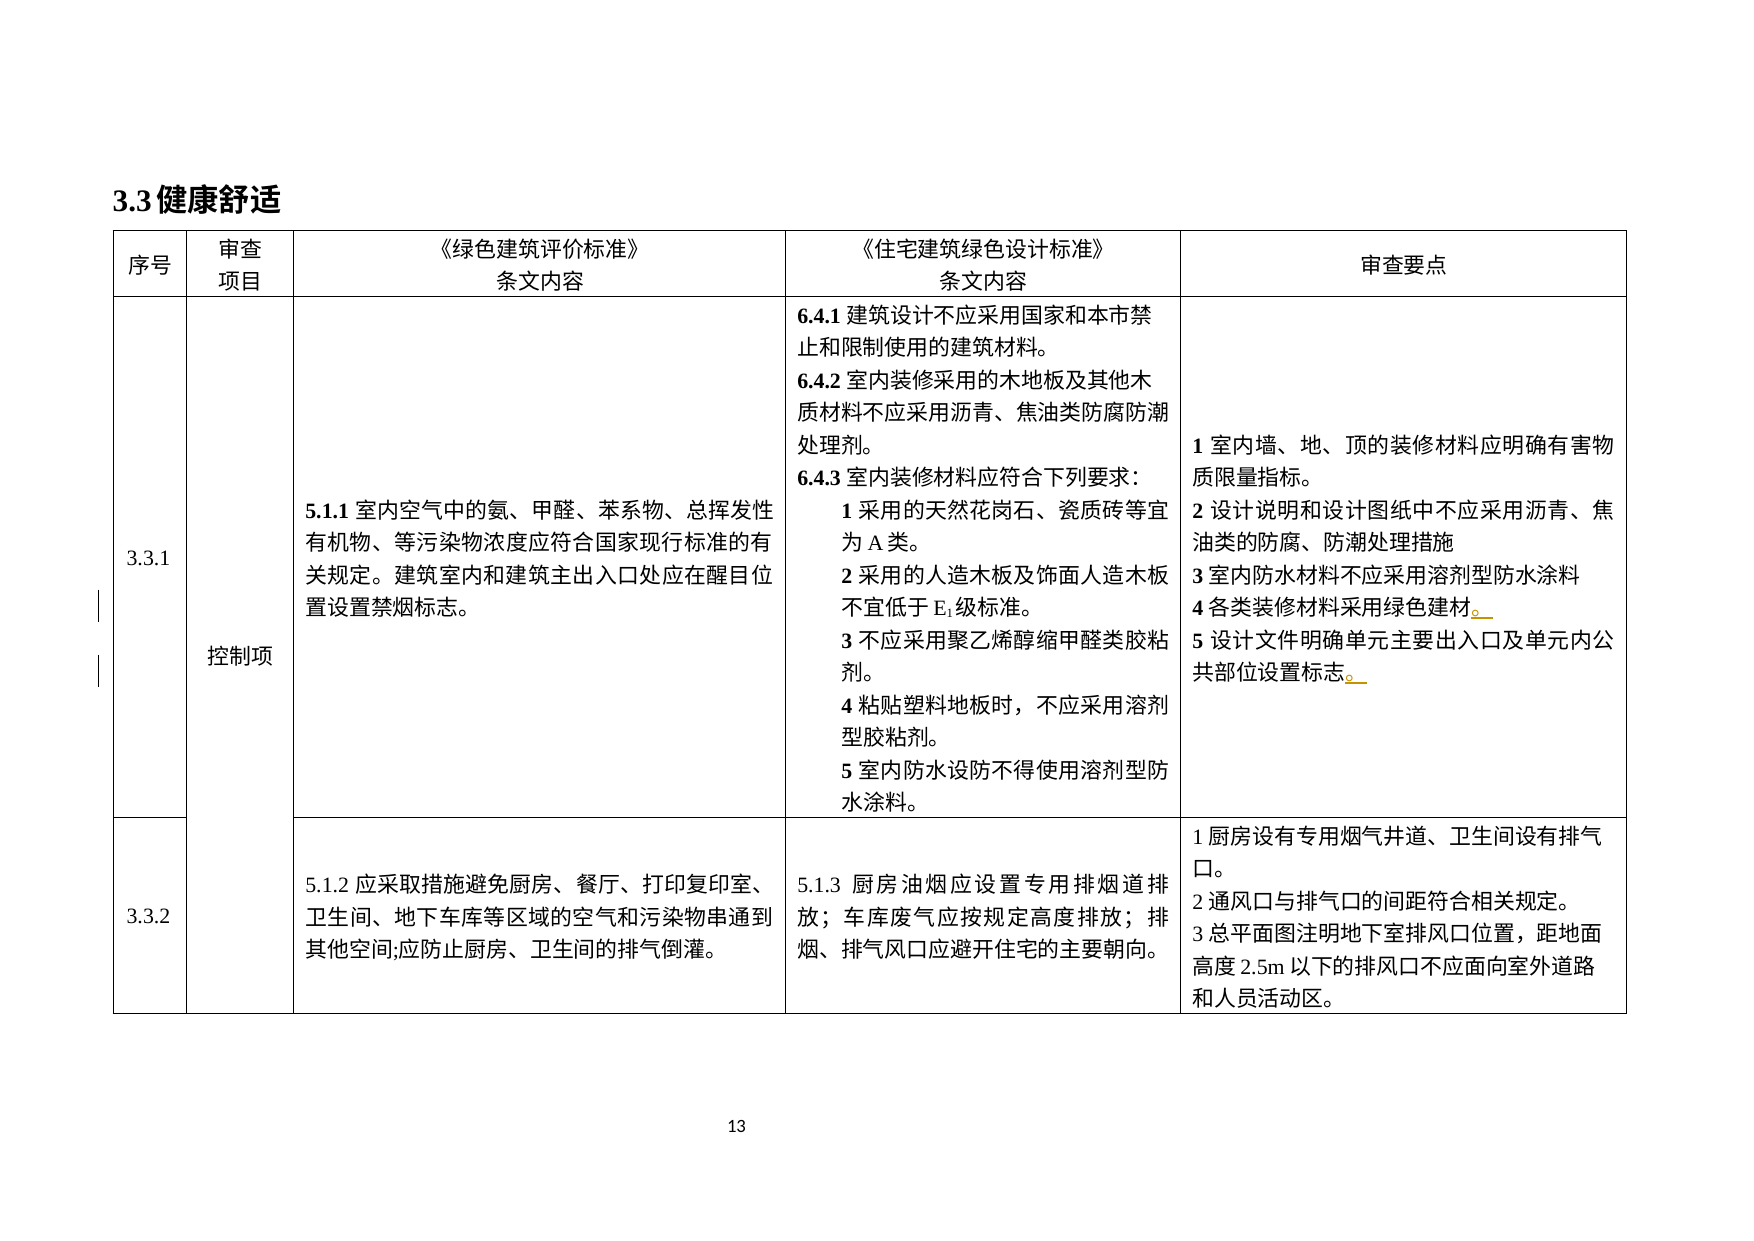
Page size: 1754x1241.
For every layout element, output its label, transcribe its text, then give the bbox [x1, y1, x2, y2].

table_cell 5.1.2 应采取措施避免厨房、餐厅、打印复印室、卫生间、地下车库等区域的空气和污染物串通到其他空间;应防止厨房、卫生间的排气倒灌。 [294, 818, 785, 1013]
table_cell 1 厨房设有专用烟气井道、卫生间设有排气口。 2 通风口与排气口的间距符合相关规定。 3 总平面图注明地下室排风口位置，距地面高度2.5m以下的排风口不应面向室外道路和人员活动区。 [1181, 818, 1626, 1013]
subtitle 健康舒适 [112, 165, 1641, 230]
table_cell [114, 818, 186, 1013]
table_cell 6.4.1 建筑设计不应采用国家和本市禁止和限制使用的建筑材料。 6.4.2 室内装修采用的木地板及其他木质材料不应采用沥青、焦油类防腐防潮处理剂。 6.4.3 室内装修材料应符合下列要求： 1 采用的天然花岗石、瓷质砖等宜为A类。 2 采用的人造木板及饰面人造木板不宜低于E1级标准。 3 不应采用聚乙烯醇缩甲醛类胶粘剂。 4 粘贴塑料地板时，不应采用溶剂型胶粘剂。 5 室内防水设防不得使用溶剂型防水涂料。 [786, 297, 1180, 817]
table_cell 控制项 [187, 297, 293, 1013]
table_cell 5.1.1 室内空气中的氨、甲醛、苯系物、总挥发性有机物、等污染物浓度应符合国家现行标准的有关规定。建筑室内和建筑主出入口处应在醒目位置设置禁烟标志。 [294, 297, 785, 817]
table_header 《绿色建筑评价标准》 条文内容 [294, 231, 785, 296]
table_header 《住宅建筑绿色设计标准》 条文内容 [786, 231, 1180, 296]
table_header 审查要点 [1181, 231, 1626, 296]
table_cell 5.1.3 厨房油烟应设置专用排烟道排放；车库废气应按规定高度排放；排烟、排气风口应避开住宅的主要朝向。 [786, 818, 1180, 1013]
table_header 审查 项目 [187, 231, 293, 296]
table_header 序号 [114, 231, 186, 296]
table_cell 1 室内墙、地、顶的装修材料应明确有害物质限量指标。 2 设计说明和设计图纸中不应采用沥青、焦油类的防腐、防潮处理措施 3 室内防水材料不应采用溶剂型防水涂料 4 各类装修材料采用绿色建材 5 设计文件明确单元主要出入口及单元内公共部位设置标志 [1181, 297, 1626, 817]
table_cell [114, 297, 186, 817]
